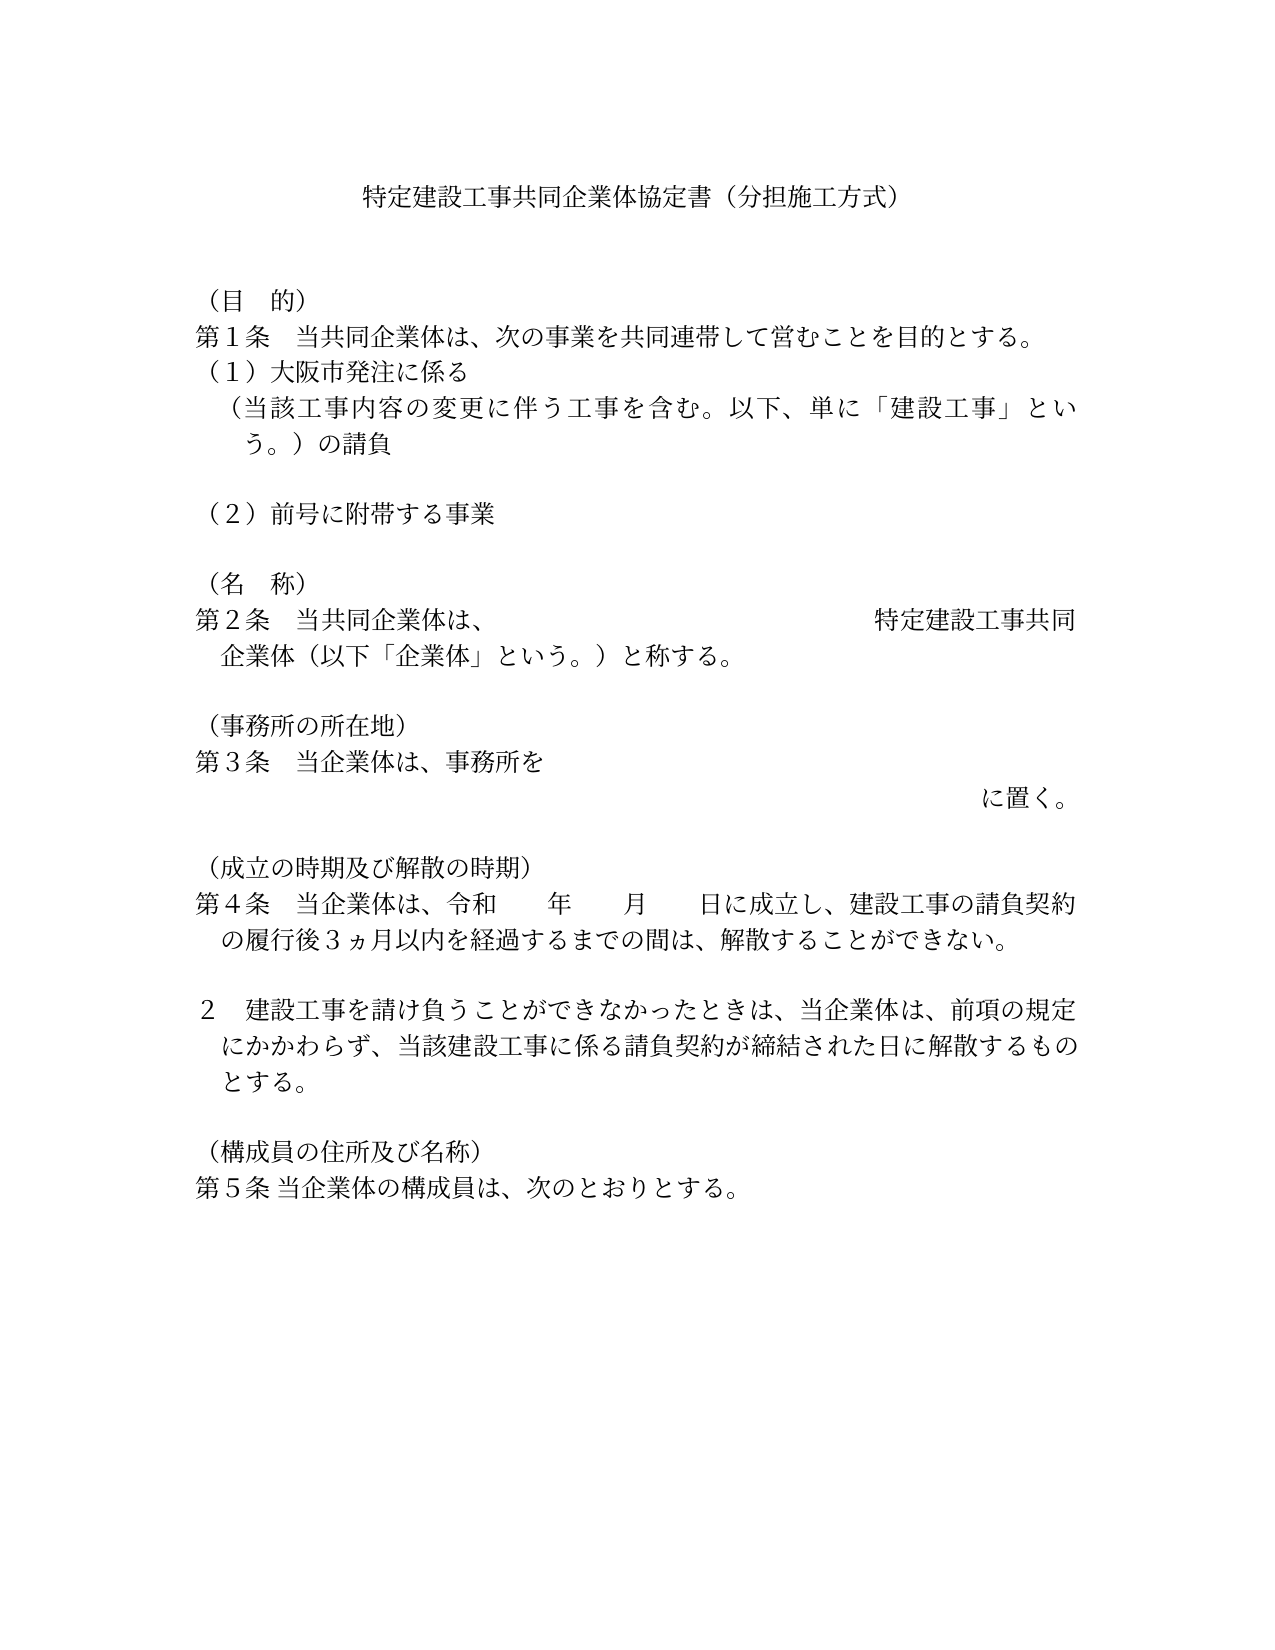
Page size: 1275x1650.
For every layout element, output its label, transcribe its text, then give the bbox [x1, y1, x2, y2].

text （当該工事内容の変更に伴う工事を含む。以下、単に「建設工事」という。）の請負 [217, 389, 1080, 461]
text 第１条 当共同企業体は、次の事業を共同連帯して営むことを目的とする。 [195, 317, 1080, 353]
text （構成員の住所及び名称） [195, 1132, 1080, 1168]
text 第３条 当企業体は、事務所を [195, 743, 1080, 779]
text に置く。 [195, 779, 1080, 815]
text （１）大阪市発注に係る [195, 353, 1080, 389]
text （名 称） [195, 565, 1080, 601]
text 第５条 当企業体の構成員は、次のとおりとする。 [195, 1168, 1080, 1204]
text （事務所の所在地） [195, 707, 1080, 743]
text 第４条 当企業体は、令和 年 月 日に成立し、建設工事の請負契約の履行後３ヵ月以内を経過するまでの間は、解散することができない。 [195, 885, 1080, 957]
text （目 的） [195, 281, 1080, 317]
text ２ 建設工事を請け負うことができなかったときは、当企業体は、前項の規定にかかわらず、当該建設工事に係る請負契約が締結された日に解散するものとする。 [195, 991, 1080, 1098]
text 特定建設工事共同企業体協定書（分担施工方式） [195, 177, 1080, 213]
text （成立の時期及び解散の時期） [195, 849, 1080, 885]
text （２）前号に附帯する事業 [195, 495, 1080, 531]
text 第２条 当共同企業体は、 特定建設工事共同企業体（以下「企業体」という。）と称する。 [195, 601, 1080, 673]
